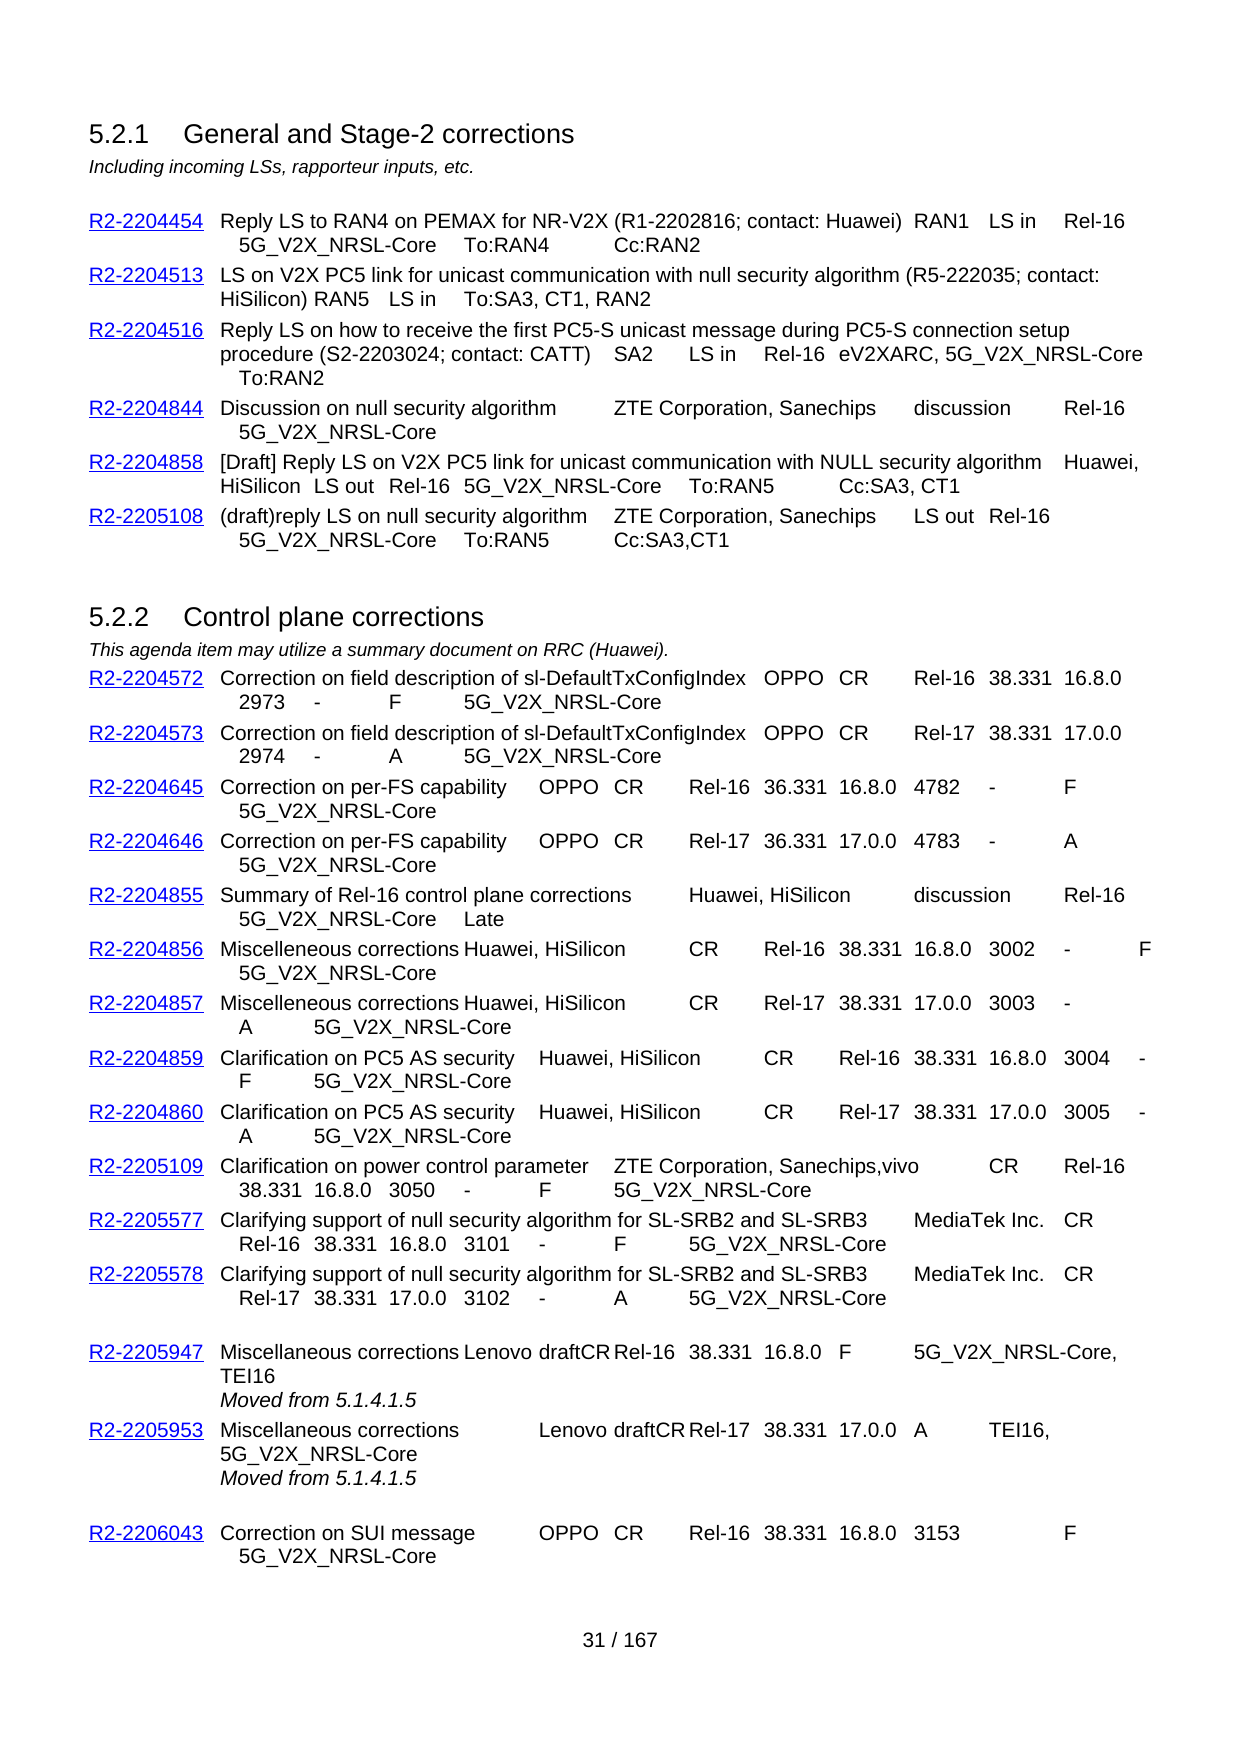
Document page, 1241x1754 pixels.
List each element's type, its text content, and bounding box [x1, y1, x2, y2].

text Moved from 5.1.4.1.5 [220, 1466, 1152, 1490]
title R2-2204646 Correction on per-FS capability OPPO CR Rel-17 36.331 17.0.0 4783 - A 5G_V2X_NRSL-Core [89, 829, 1152, 877]
title R2-2204858 [Draft] Reply LS on V2X PC5 link for unicast communication with NULL security algorithm Huawei, HiSilicon LS out Rel-16 5G_V2X_NRSL-Core To:RAN5 Cc:SA3, CT1 [89, 450, 1152, 498]
text Moved from 5.1.4.1.5 [220, 1388, 1152, 1412]
title R2-2204454 Reply LS to RAN4 on PEMAX for NR-V2X (R1-2202816; contact: Huawei) RAN1 LS in Rel-16 5G_V2X_NRSL-Core To:RAN4 Cc:RAN2 [89, 209, 1152, 257]
title R2-2204516 Reply LS on how to receive the first PC5-S unicast message during PC5-S connection setup procedure (S2-2203024; contact: CATT) SA2 LS in Rel-16 eV2XARC, 5G_V2X_NRSL-Core To:RAN2 [89, 317, 1152, 389]
title R2-2205578 Clarifying support of null security algorithm for SL-SRB2 and SL-SRB3 MediaTek Inc. CR Rel-17 38.331 17.0.0 3102 - A 5G_V2X_NRSL-Core [89, 1262, 1152, 1310]
title R2-2206043 Correction on SUI message OPPO CR Rel-16 38.331 16.8.0 3153 F 5G_V2X_NRSL-Core [89, 1520, 1152, 1568]
title R2-2204513 LS on V2X PC5 link for unicast communication with null security algorithm (R5-222035; contact: HiSilicon) RAN5 LS in To:SA3, CT1, RAN2 [89, 263, 1152, 311]
title R2-2204859 Clarification on PC5 AS security Huawei, HiSilicon CR Rel-16 38.331 16.8.0 3004 - F 5G_V2X_NRSL-Core [89, 1045, 1152, 1093]
title R2-2204855 Summary of Rel-16 control plane corrections Huawei, HiSilicon discussion Rel-16 5G_V2X_NRSL-Core Late [89, 883, 1152, 931]
title R2-2204573 Correction on field description of sl-DefaultTxConfigIndex OPPO CR Rel-17 38.331 17.0.0 2974 - A 5G_V2X_NRSL-Core [89, 720, 1152, 768]
title R2-2204572 Correction on field description of sl-DefaultTxConfigIndex OPPO CR Rel-16 38.331 16.8.0 2973 - F 5G_V2X_NRSL-Core [89, 666, 1152, 714]
subtitle 5.2.1 General and Stage-2 corrections [89, 118, 1152, 149]
text Including incoming LSs, rapporteur inputs, etc. [89, 156, 1152, 177]
title R2-2205947 Miscellaneous corrections Lenovo draftCR Rel-16 38.331 16.8.0 F 5G_V2X_NRSL-Core, TEI16 [89, 1340, 1152, 1388]
text This agenda item may utilize a summary document on RRC (Huawei). [89, 638, 1152, 660]
title R2-2204857 Miscelleneous corrections Huawei, HiSilicon CR Rel-17 38.331 17.0.0 3003 - A 5G_V2X_NRSL-Core [89, 991, 1152, 1039]
subtitle 5.2.2 Control plane corrections [89, 601, 1152, 632]
title R2-2204860 Clarification on PC5 AS security Huawei, HiSilicon CR Rel-17 38.331 17.0.0 3005 - A 5G_V2X_NRSL-Core [89, 1099, 1152, 1147]
title R2-2204856 Miscelleneous corrections Huawei, HiSilicon CR Rel-16 38.331 16.8.0 3002 - F 5G_V2X_NRSL-Core [89, 937, 1152, 985]
title R2-2205953 Miscellaneous corrections Lenovo draftCR Rel-17 38.331 17.0.0 A TEI16, 5G_V2X_NRSL-Core [89, 1418, 1152, 1466]
title R2-2204645 Correction on per-FS capability OPPO CR Rel-16 36.331 16.8.0 4782 - F 5G_V2X_NRSL-Core [89, 774, 1152, 822]
title R2-2205108 (draft)reply LS on null security algorithm ZTE Corporation, Sanechips LS out Rel-16 5G_V2X_NRSL-Core To:RAN5 Cc:SA3,CT1 [89, 504, 1152, 552]
title R2-2205109 Clarification on power control parameter ZTE Corporation, Sanechips,vivo CR Rel-16 38.331 16.8.0 3050 - F 5G_V2X_NRSL-Core [89, 1154, 1152, 1202]
title R2-2205577 Clarifying support of null security algorithm for SL-SRB2 and SL-SRB3 MediaTek Inc. CR Rel-16 38.331 16.8.0 3101 - F 5G_V2X_NRSL-Core [89, 1208, 1152, 1256]
title R2-2204844 Discussion on null security algorithm ZTE Corporation, Sanechips discussion Rel-16 5G_V2X_NRSL-Core [89, 396, 1152, 443]
